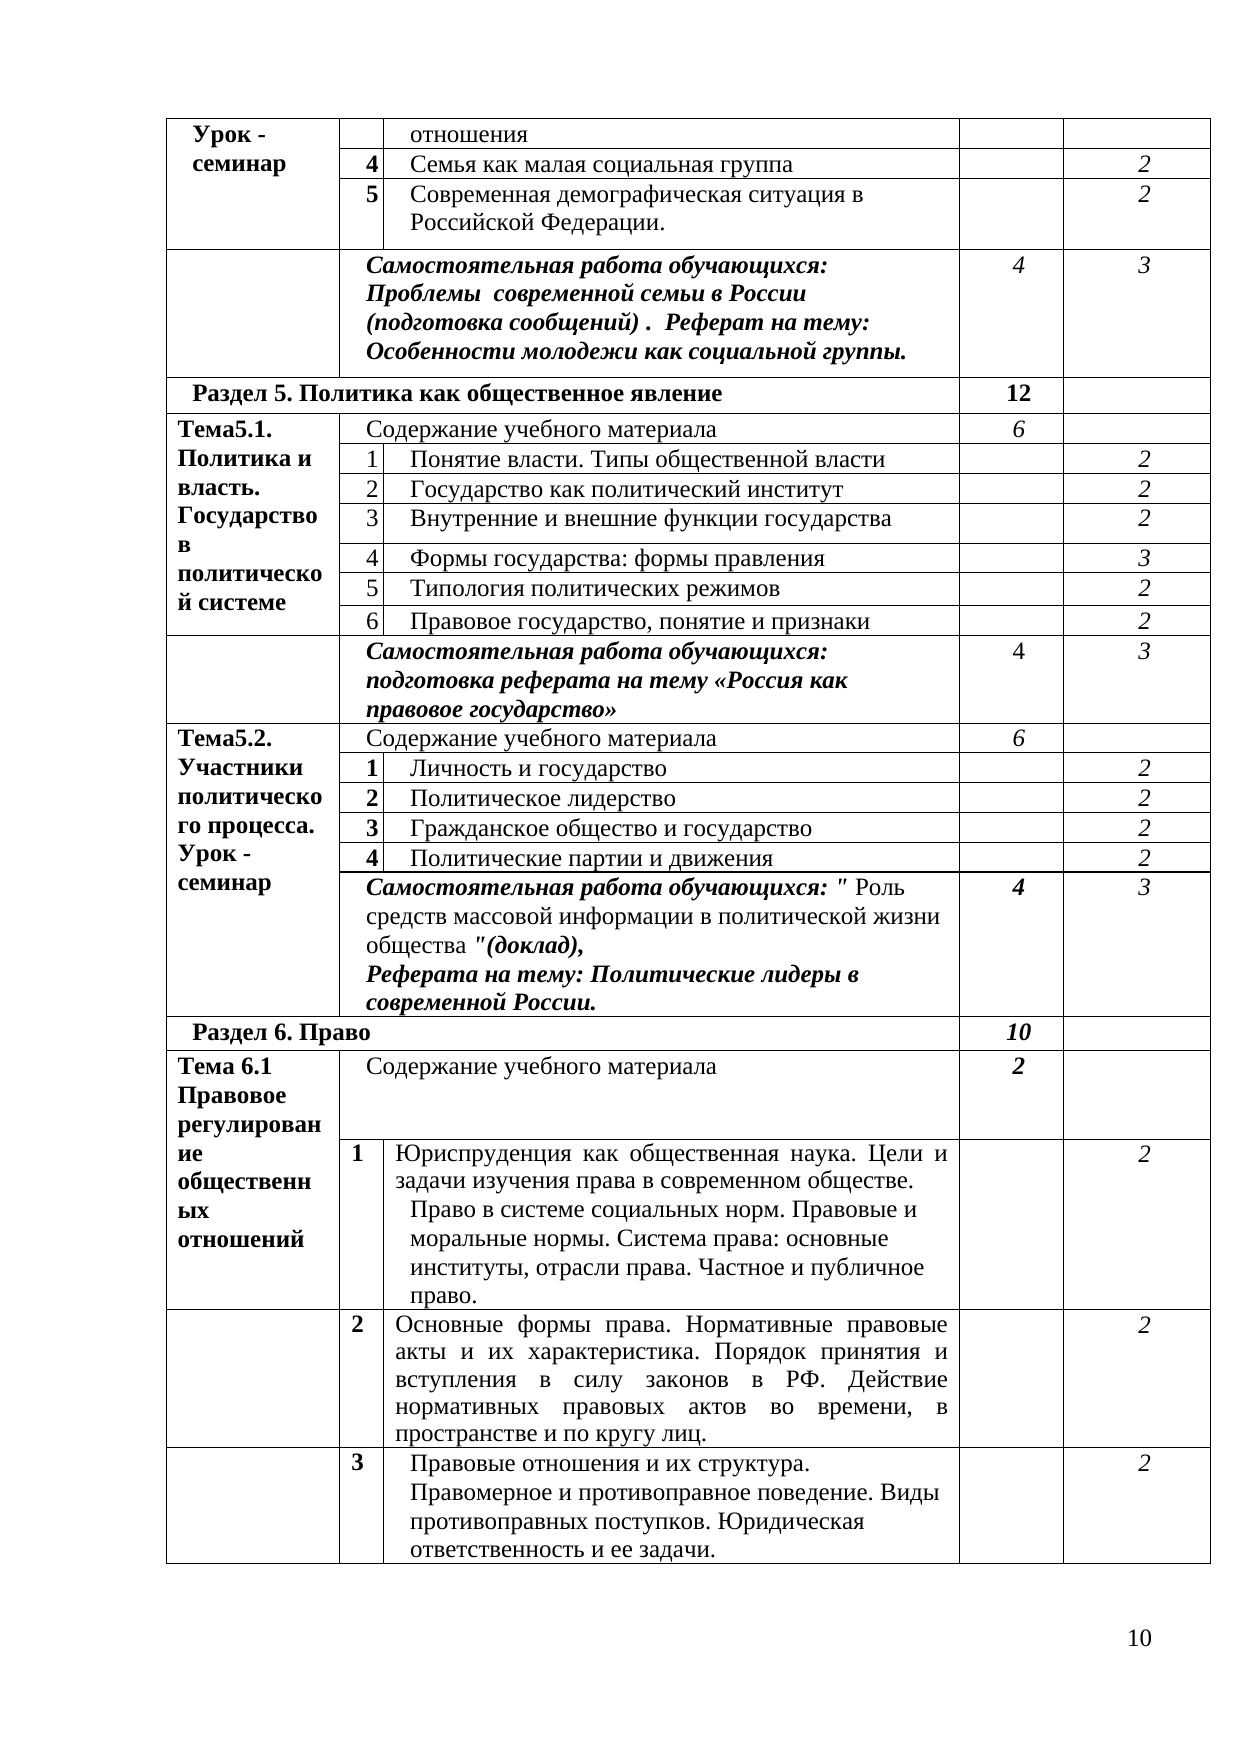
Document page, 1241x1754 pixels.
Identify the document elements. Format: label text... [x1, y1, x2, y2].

table_cell [1064, 724, 1210, 752]
table_cell [960, 783, 1063, 812]
table_cell 1 [340, 444, 383, 473]
table_cell 5 [340, 573, 383, 605]
table_cell [960, 544, 1063, 572]
table_cell [1064, 378, 1210, 413]
table_cell Современная демографическая ситуация в Российской Федерации. [384, 179, 959, 249]
table_cell Политические партии и движения [384, 843, 959, 871]
table_cell 1 [340, 753, 383, 782]
table_cell 3 [1064, 873, 1210, 1016]
table_cell 3 [1064, 636, 1210, 722]
table_cell 2 [1064, 813, 1210, 842]
table_cell 3 [340, 119, 383, 148]
table_cell [960, 444, 1063, 473]
table_cell 6 [340, 606, 383, 635]
table_cell Семья как малая социальная группа [384, 149, 959, 178]
table_cell 4 [960, 250, 1063, 377]
table_cell 2 [340, 1310, 383, 1447]
table_cell 2 [1064, 843, 1210, 871]
table_cell 1 [340, 1140, 383, 1309]
table_cell [960, 149, 1063, 178]
table_cell Типология политических режимов [384, 573, 959, 605]
table_cell 2 [1064, 444, 1210, 473]
table_cell 2 [1064, 573, 1210, 605]
table_cell [960, 813, 1063, 842]
table_cell Основные формы права. Нормативные правовые акты и их характеристика. Порядок принятия и вступления в силу законов в РФ. Действие нормативных правовых актов во времени, в пространстве и по кругу лиц. [384, 1310, 959, 1447]
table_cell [384, 119, 959, 148]
table_cell [167, 250, 339, 377]
table_cell [1064, 414, 1210, 443]
table_cell [960, 119, 1063, 148]
table_cell 4 [340, 544, 383, 572]
table_cell Содержание учебного материала [340, 1051, 959, 1138]
table_cell Самостоятельная работа обучающихся: подготовка реферата на тему «Россия как правовое государство» [340, 636, 959, 722]
table_cell 2 [1064, 119, 1210, 148]
table_cell [167, 636, 339, 722]
table_cell 3 [1064, 250, 1210, 377]
table_cell [960, 179, 1063, 249]
table_cell [960, 753, 1063, 782]
table_cell 2 [1064, 753, 1210, 782]
table_cell Политическое лидерство [384, 783, 959, 812]
table_cell 6 [960, 414, 1063, 443]
table_cell Тема5.2. Участники политического процесса. Урок - семинар [167, 724, 339, 1016]
table_cell 2 [1064, 179, 1210, 249]
table_cell Самостоятельная работа обучающихся: " Роль средств массовой информации в политической жизни общества "(доклад), Реферата на тему: Политические лидеры в современной России. [340, 873, 959, 1016]
table_cell [1064, 1017, 1210, 1050]
table_cell 2 [1064, 783, 1210, 812]
table_cell 3 [340, 1448, 383, 1563]
table_cell Личность и государство [384, 753, 959, 782]
table_cell 2 [1064, 504, 1210, 542]
table_cell Правовые отношения и их структура. Правомерное и противоправное поведение. Виды противоправных поступков. Юридическая ответственность и ее задачи. [384, 1448, 959, 1563]
table_cell Правовое государство, понятие и признаки [384, 606, 959, 635]
table_cell 2 [1064, 474, 1210, 502]
table_cell 3 [340, 813, 383, 842]
table_cell 10 [960, 1017, 1063, 1050]
table_cell Внутренние и внешние функции государства [384, 504, 959, 542]
table_cell 2 [340, 783, 383, 812]
table_cell [167, 1310, 339, 1447]
table_cell 2 [1064, 149, 1210, 178]
table_cell Содержание учебного материала [340, 724, 959, 752]
table_cell 3 [340, 504, 383, 542]
table_cell 2 [1064, 606, 1210, 635]
table_cell Понятие власти. Типы общественной власти [384, 444, 959, 473]
table_cell Тема5.1. Политика и власть. Государство в политической системе [167, 414, 339, 635]
table_cell [1064, 1051, 1210, 1138]
table_cell Формы государства: формы правления [384, 544, 959, 572]
table_cell [960, 606, 1063, 635]
table_cell 2 [960, 1051, 1063, 1138]
table_cell Гражданское общество и государство [384, 813, 959, 842]
table_cell [960, 573, 1063, 605]
table_cell Тема 6.1 Правовое регулирование общественных отношений [167, 1051, 339, 1309]
table_cell 4 [960, 873, 1063, 1016]
table_cell [167, 1448, 339, 1563]
table_cell Самостоятельная работа обучающихся: Проблемы современной семьи в России (подготовка сообщений) . Реферат на тему: Особенности молодежи как социальной группы. [340, 250, 959, 377]
table_cell Раздел 6. Право [167, 1017, 959, 1050]
table_cell 4 [340, 149, 383, 178]
table_cell [960, 1310, 1063, 1447]
table_cell 5 [340, 179, 383, 249]
table_cell Содержание учебного материала [340, 414, 959, 443]
table_cell 4 [960, 636, 1063, 722]
table_cell 2 [1064, 1310, 1210, 1447]
table_cell 3 [1064, 544, 1210, 572]
table_cell Государство как политический институт [384, 474, 959, 502]
table_cell 2 [340, 474, 383, 502]
table_cell [960, 843, 1063, 871]
table_cell 4 [340, 843, 383, 871]
table_cell 12 [960, 378, 1063, 413]
table_cell [960, 474, 1063, 502]
table_cell 2 [1064, 1140, 1210, 1309]
table_cell 6 [960, 724, 1063, 752]
table_cell [960, 1448, 1063, 1563]
table_cell Юриспруденция как общественная наука. Цели и задачи изучения права в современном обществе. Право в системе социальных норм. Правовые и моральные нормы. Система права: основные институты, отрасли права. Частное и публичное право. [384, 1140, 959, 1309]
table_cell [960, 1140, 1063, 1309]
table_cell 2 [1064, 1448, 1210, 1563]
table_cell [960, 504, 1063, 542]
table_cell Раздел 5. Политика как общественное явление [167, 378, 959, 413]
